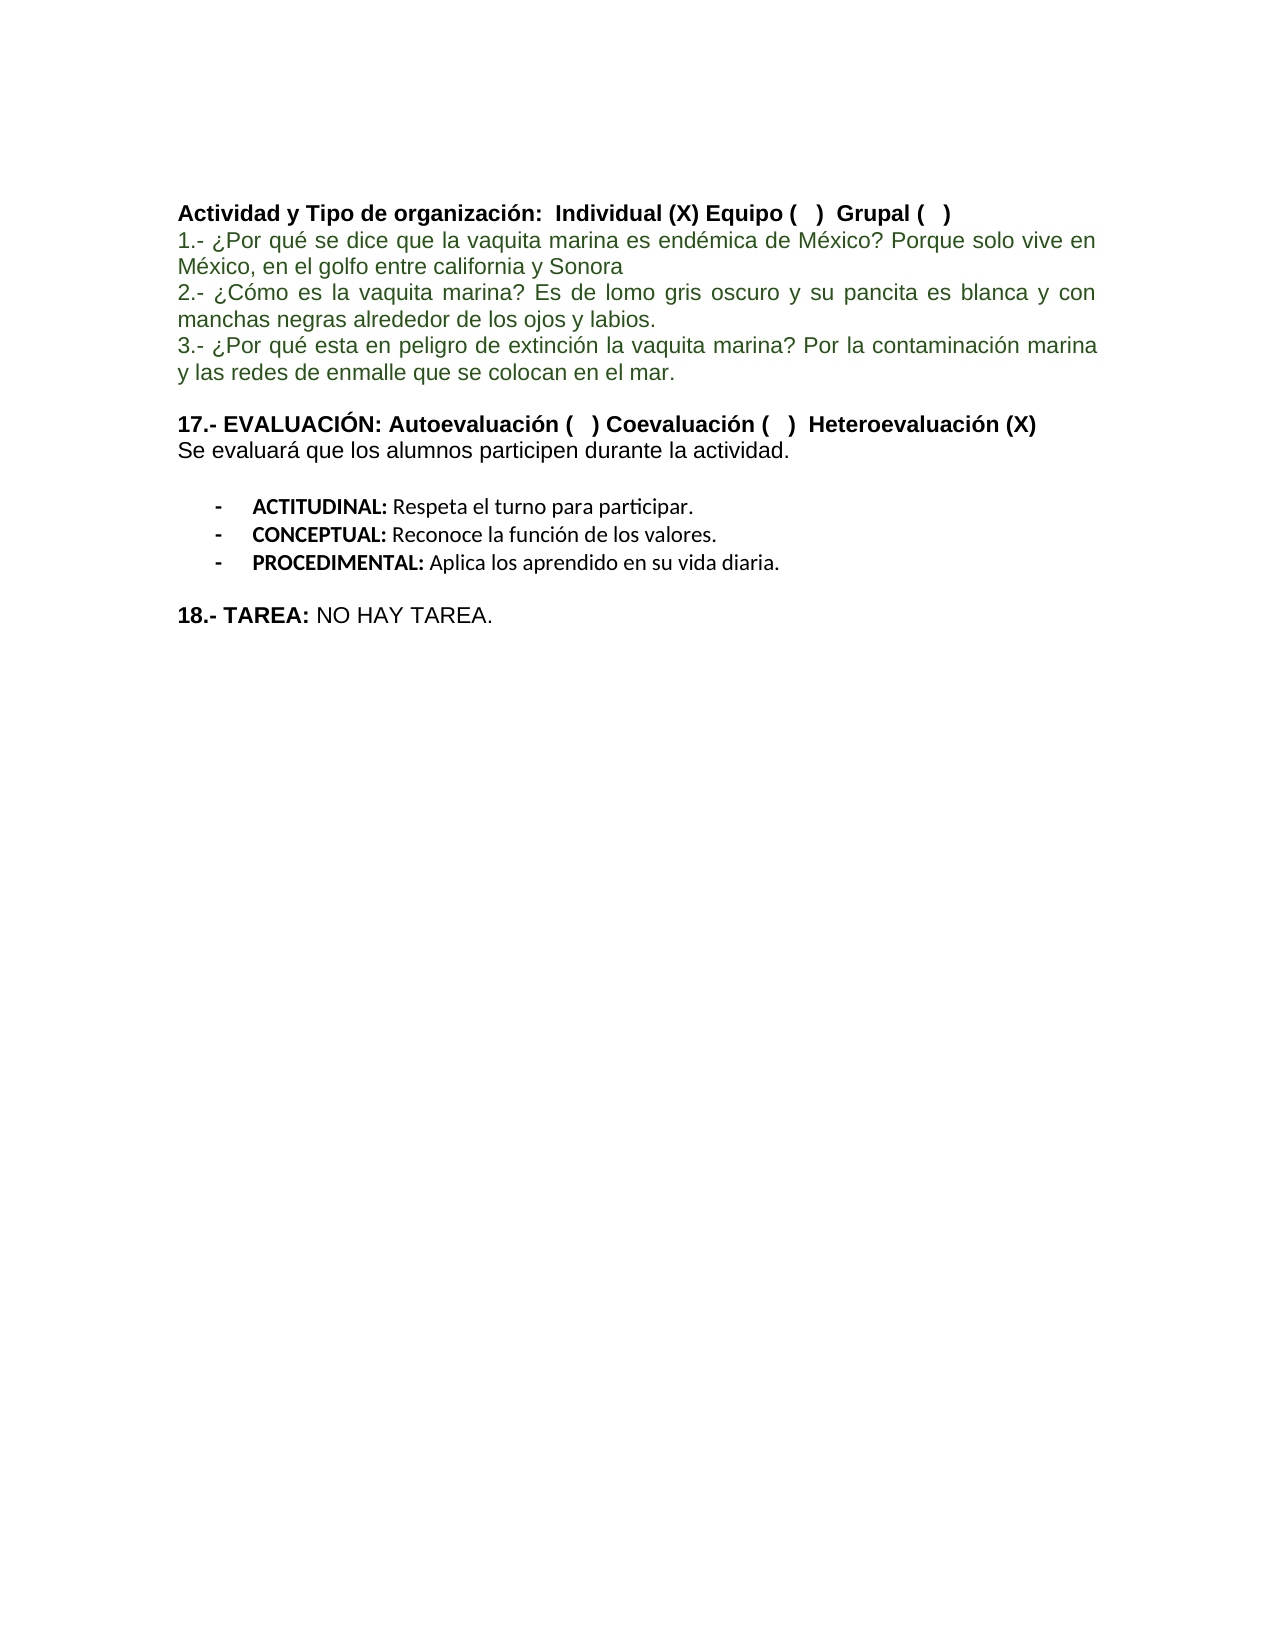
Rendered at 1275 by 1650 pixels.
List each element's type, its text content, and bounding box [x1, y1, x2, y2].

text 18.- TAREA: NO HAY TAREA. [177, 602, 1098, 629]
text 1.- ¿Por qué se dice que la vaquita marina es endémica de México? Porque solo vive en México, en el golfo entre california y Sonora [177, 227, 1098, 279]
text 17.- EVALUACIÓN: Autoevaluación ( ) Coevaluación ( ) Heteroevaluación (X) [177, 411, 1098, 437]
text Actividad y Tipo de organización: Individual (X) Equipo ( ) Grupal ( ) [177, 200, 1098, 227]
list CONCEPTUAL: Reconoce la función de los valores. [215, 520, 1098, 548]
text Se evaluará que los alumnos participen durante la actividad. [177, 437, 1098, 464]
list PROCEDIMENTAL: Aplica los aprendido en su vida diaria. [215, 548, 1098, 576]
text 3.- ¿Por qué esta en peligro de extinción la vaquita marina? Por la contaminación marina y las redes de enmalle que se colocan en el mar. [177, 332, 1098, 385]
list ACTITUDINAL: Respeta el turno para participar. [215, 492, 1098, 520]
text 2.- ¿Cómo es la vaquita marina? Es de lomo gris oscuro y su pancita es blanca y con manchas negras alrededor de los ojos y labios. [177, 279, 1098, 332]
